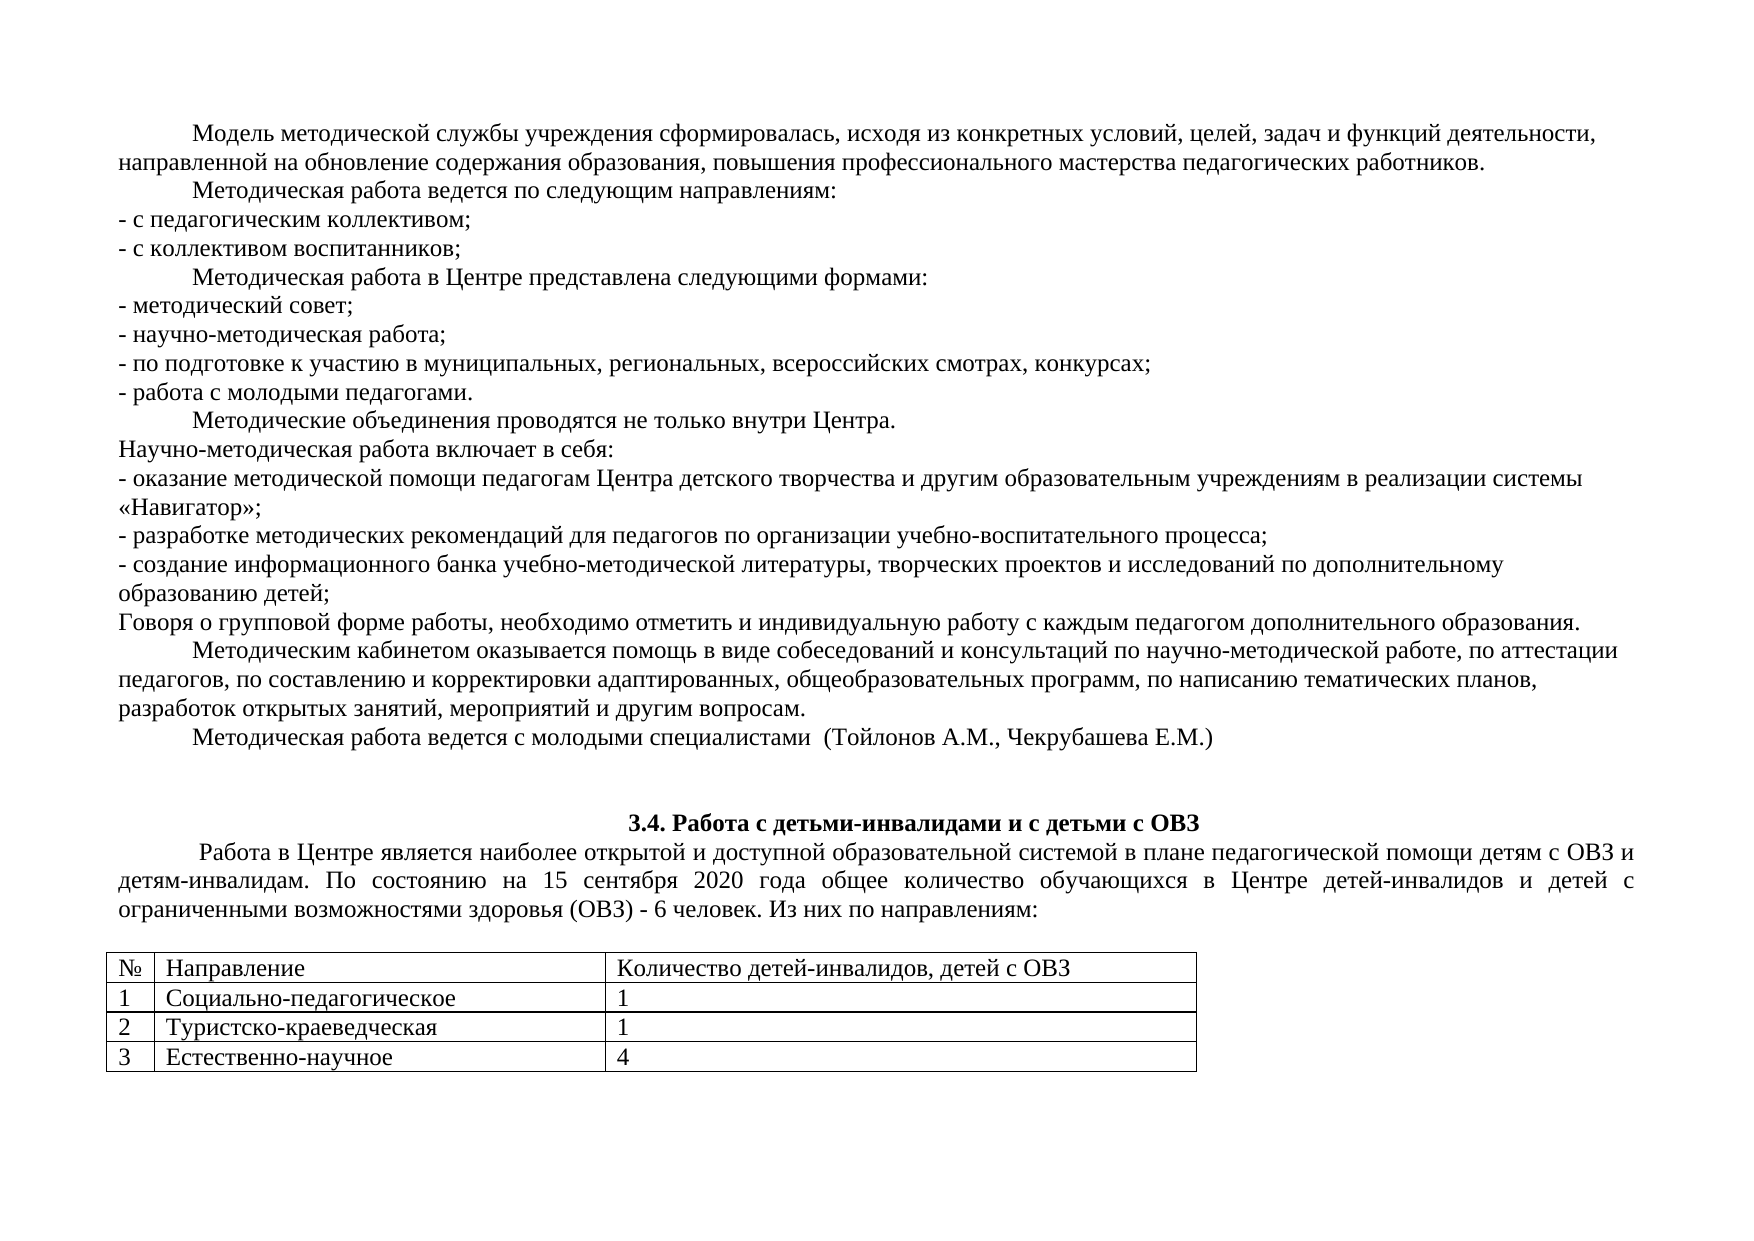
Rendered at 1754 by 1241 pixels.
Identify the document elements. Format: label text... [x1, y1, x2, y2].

text - научно-методическая работа; [118, 319, 1636, 348]
table_cell 2 [107, 1013, 154, 1041]
table_cell 4 [606, 1042, 1196, 1071]
table_cell 1 [107, 983, 154, 1011]
table_header Направление [155, 953, 605, 982]
text Методическая работа в Центре представлена следующими формами: [118, 262, 1636, 291]
table_cell 1 [606, 983, 1196, 1011]
table_cell 3 [107, 1042, 154, 1071]
text - работа с молодыми педагогами. [118, 377, 1636, 406]
table_cell 1 [606, 1013, 1196, 1041]
table_cell Естественно-научное [155, 1042, 605, 1071]
text 3.4. Работа с детьми-инвалидами и с детьми с ОВЗ [118, 808, 1636, 837]
text Методическая работа ведется по следующим направлениям: [118, 176, 1636, 204]
text Методическая работа ведется с молодыми специалистами (Тойлонов А.М., Чекрубашева Е.М.) [118, 722, 1636, 751]
text - разработке методических рекомендаций для педагогов по организации учебно-воспитательного процесса; [118, 521, 1636, 549]
text - с коллективом воспитанников; [118, 233, 1636, 262]
text Методическим кабинетом оказывается помощь в виде собеседований и консультаций по научно-методической работе, по аттестации педагогов, по составлению и корректировки адаптированных, общеобразовательных программ, по написанию тематических планов, разработок открытых занятий, мероприятий и другим вопросам. [118, 636, 1636, 722]
text Методические объединения проводятся не только внутри Центра. [118, 406, 1636, 434]
text Работа в Центре является наиболее открытой и доступной образовательной системой в плане педагогической помощи детям с ОВЗ и детям-инвалидам. По состоянию на 15 сентября 2020 года общее количество обучающихся в Центре детей-инвалидов и детей с ограниченными возможностями здоровья (ОВЗ) - 6 человек. Из них по направлениям: [118, 837, 1636, 923]
text - с педагогическим коллективом; [118, 204, 1636, 233]
text Научно-методическая работа включает в себя: [118, 434, 1636, 463]
table_header Количество детей-инвалидов, детей с ОВЗ [606, 953, 1196, 982]
text Модель методической службы учреждения сформировалась, исходя из конкретных условий, целей, задач и функций деятельности, направленной на обновление содержания образования, повышения профессионального мастерства педагогических работников. [118, 118, 1636, 176]
text - создание информационного банка учебно-методической литературы, творческих проектов и исследований по дополнительному образованию детей; [118, 549, 1636, 607]
text - по подготовке к участию в муниципальных, региональных, всероссийских смотрах, конкурсах; [118, 348, 1636, 377]
table_cell Социально-педагогическое [155, 983, 605, 1011]
text Говоря о групповой форме работы, необходимо отметить и индивидуальную работу с каждым педагогом дополнительного образования. [118, 607, 1636, 636]
text - оказание методической помощи педагогам Центра детского творчества и другим образовательным учреждениям в реализации системы «Навигатор»; [118, 463, 1636, 521]
table_header № [107, 953, 154, 982]
table_cell Туристско-краеведческая [155, 1013, 605, 1041]
text - методический совет; [118, 291, 1636, 319]
